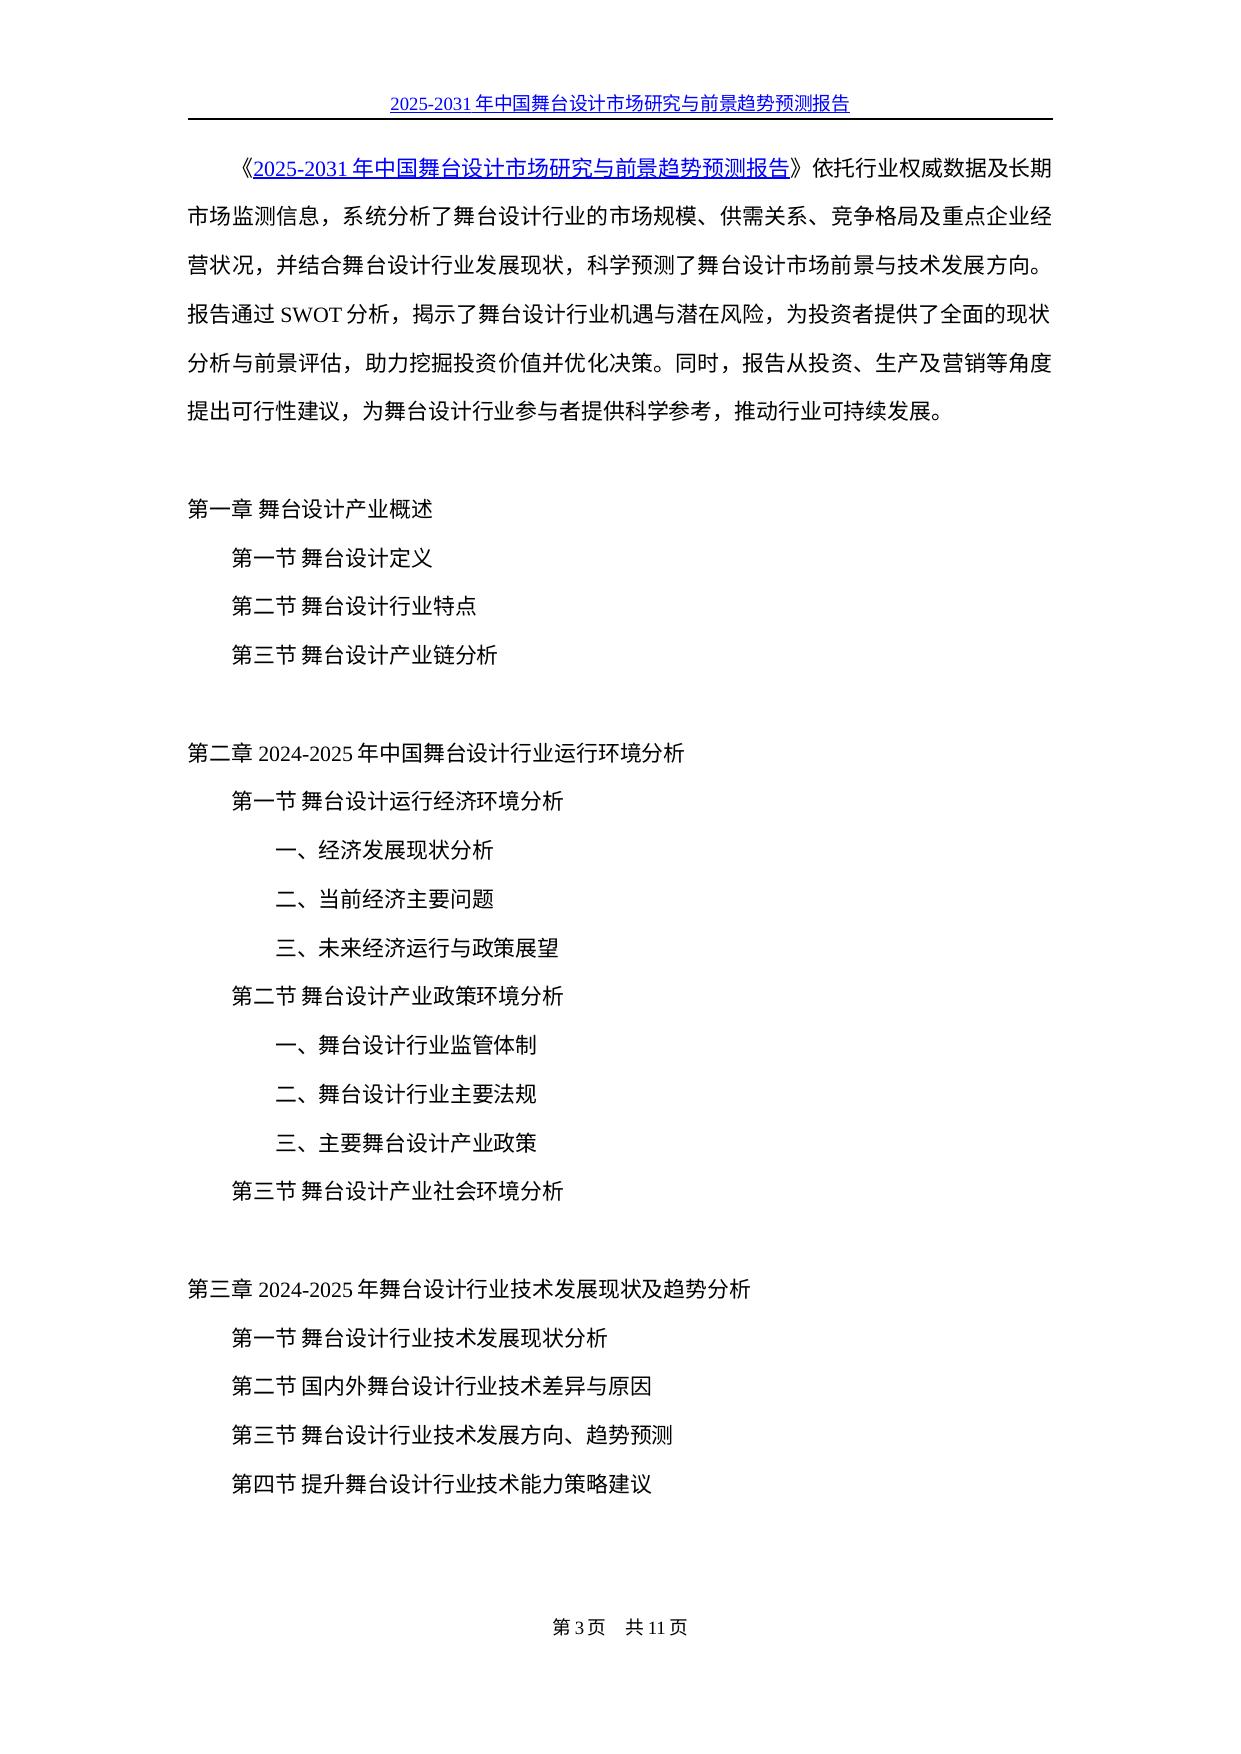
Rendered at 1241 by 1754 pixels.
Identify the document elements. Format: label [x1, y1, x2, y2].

text [187, 150, 1053, 1499]
